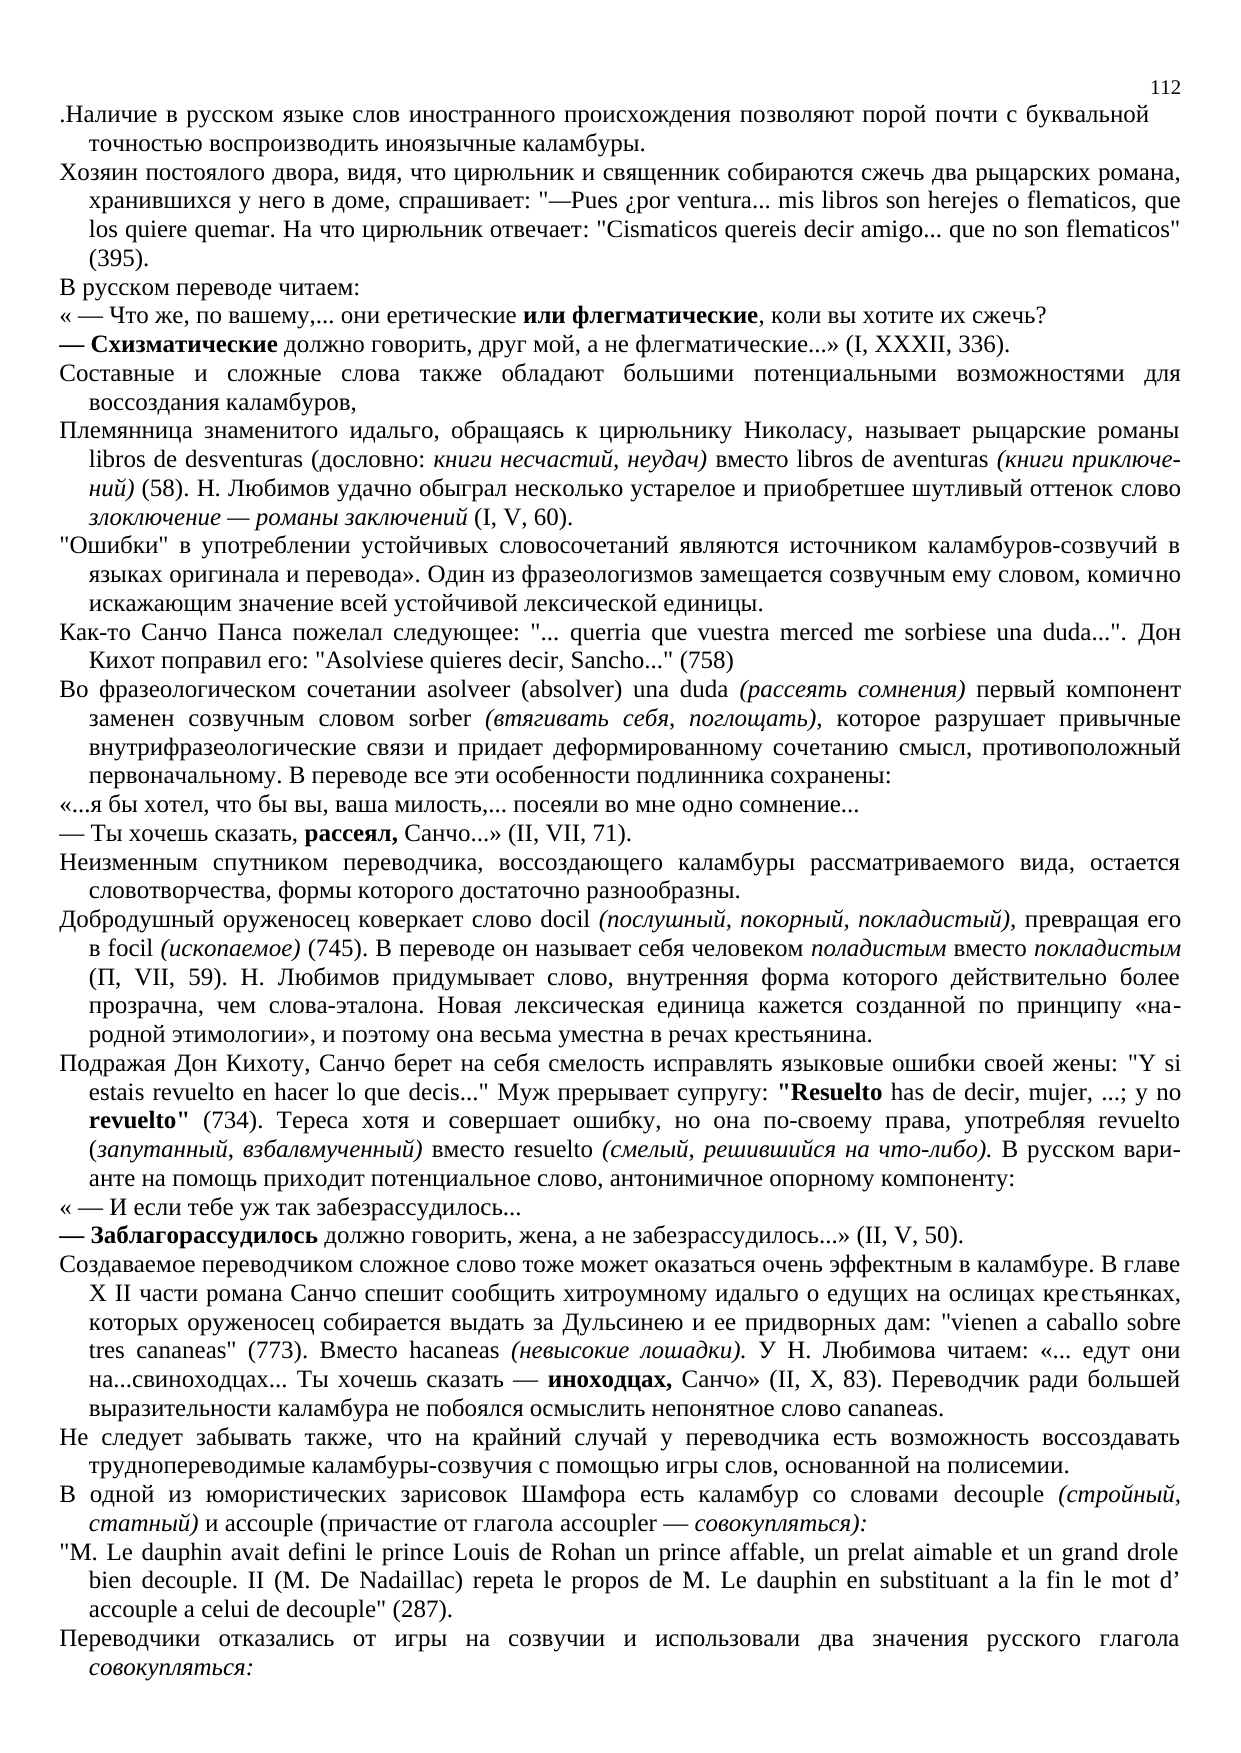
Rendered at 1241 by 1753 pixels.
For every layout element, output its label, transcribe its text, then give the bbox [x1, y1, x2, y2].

text В одной из юмористических зарисовок Шамфора есть каламбур со словами decouple (стройный, статный) и accouple (причастие от глагола accoupler — совокупляться): [59, 1479, 1181, 1537]
text Переводчики отказались от игры на созвучии и использовали два значения русского глагола совокупляться: [59, 1623, 1181, 1680]
text — Ты хочешь сказать, рассеял, Санчо...» (II, VII, 71). [59, 818, 1181, 847]
text .Наличие в русском языке слов иностранного происхождения позволяют порой почти с буквальной точностью воспроизводить иноязычные каламбуры. [59, 99, 1181, 157]
text Как-то Санчо Панса пожелал следующее: "... querria que vuestra merced me sorbiese una duda...". Дон Кихот поправил его: "Asolviese quieres decir, Sancho..." (758) [59, 617, 1181, 674]
text "Ошибки" в употреблении устойчивых словосочетаний являются источником каламбуров-созвучий в языках оригинала и перевода». Один из фразеологизмов замещается созвучным ему словом, комично искажающим значение всей устойчивой лексической единицы. [59, 530, 1181, 617]
text — Заблагорассудилось должно говорить, жена, а не забезрассудилось...» (II, V, 50). [59, 1220, 1181, 1249]
text Добродушный оруженосец коверкает слово docil (послушный, покорный, покладистый), превращая его в focil (ископаемое) (745). В переводе он называет себя человеком поладистым вместо покладистым (П, VII, 59). Н. Любимов придумывает слово, внутренняя форма которого действительно более прозрачна, чем слова-эталона. Новая лексическая единица кажется созданной по принципу «народной этимологии», и поэтому она весьма уместна в речах крестьянина. [59, 904, 1181, 1048]
text Хозяин постоялого двора, видя, что цирюльник и священник собираются сжечь два рыцарских романа, хранившихся у него в доме, спрашивает: "—Pues ¿por ventura... mis libros son herejes о flematicos, que los quiere quemar. На что цирюльник отвечает: "Cismaticos quereis decir amigo... que no son flematicos" (395). [59, 157, 1181, 272]
text "М. Le dauphin avait defini le prince Louis de Rohan un prince affable, un prelat aimable et un grand drole bien decouple. II (М. De Nadaillac) repeta le propos de М. Le dauphin en substituant a la fin le mot d’ accouple a celui de decouple" (287). [59, 1537, 1181, 1623]
text Не следует забывать также, что на крайний случай у переводчика есть возможность воссоздавать труднопереводимые каламбуры-созвучия с помощью игры слов, основанной на полисемии. [59, 1422, 1181, 1479]
text « — И если тебе уж так забезрассудилось... [59, 1192, 1181, 1220]
text — Схизматические должно говорить, друг мой, а не флегматические...» (I, ХХХII, 336). [59, 329, 1181, 358]
text Составные и сложные слова также обладают большими потенциальными возможностями для воссоздания каламбуров, [59, 358, 1181, 415]
text Создаваемое переводчиком сложное слово тоже может оказаться очень эффектным в каламбуре. В главе Х II части романа Санчо спешит сообщить хитроумному идальго о едущих на ослицах крестьянках, которых оруженосец собирается выдать за Дульсинею и ее придворных дам: "vienen a caballo sobre tres cananeas" (773). Вместо hacaneas (невысокие лошадки). У Н. Любимова читаем: «... едут они на...свиноходцах... Ты хочешь сказать — иноходцах, Санчо» (II, X, 83). Переводчик ради большей выразительности каламбура не побоялся осмыслить непонятное слово cananeas. [59, 1249, 1181, 1422]
text Подражая Дон Кихоту, Санчо берет на себя смелость исправлять языковые ошибки своей жены: "Y si estais revuelto en hacer lo que decis..." Муж прерывает супругу: "Resuelto has de decir, mujer, ...; у no revuelto" (734). Tepeca хотя и совершает ошибку, но она по-своему права, употребляя revuelto (запутанный, взбалвмученный) вместо resuelto (смелый, решившийся на что-либо). В русском варианте на помощь приходит потенциальное слово, антонимичное опорному компоненту: [59, 1048, 1181, 1192]
text В русском переводе читаем: [59, 272, 1181, 300]
text Во фразеологическом сочетании asolveer (absolver) una duda (рассеять сомнения) первый компонент заменен созвучным словом sorber (втягивать себя, поглощать), которое разрушает привычные внутрифразеологические связи и придает деформированному сочетанию смысл, противоположный первоначальному. В переводе все эти особенности подлинника сохранены: [59, 674, 1181, 789]
text Неизменным спутником переводчика, воссоздающего каламбуры рассматриваемого вида, остается словотворчества, формы которого достаточно разнообразны. [59, 847, 1181, 904]
text «...я бы хотел, что бы вы, ваша милость,... посеяли во мне одно сомнение... [59, 789, 1181, 818]
text « — Что же, по вашему,... они еретические или флегматические, коли вы хотите их сжечь? [59, 300, 1181, 329]
text Племянница знаменитого идальго, обращаясь к цирюльнику Николасу, называет рыцарские романы libros de desventuras (дословно: книги несчастий, неудач) вместо libros de aventuras (книги приключений) (58). Н. Любимов удачно обыграл несколько устарелое и приобретшее шутливый оттенок слово злоключение — романы заключений (I, V, 60). [59, 415, 1181, 530]
